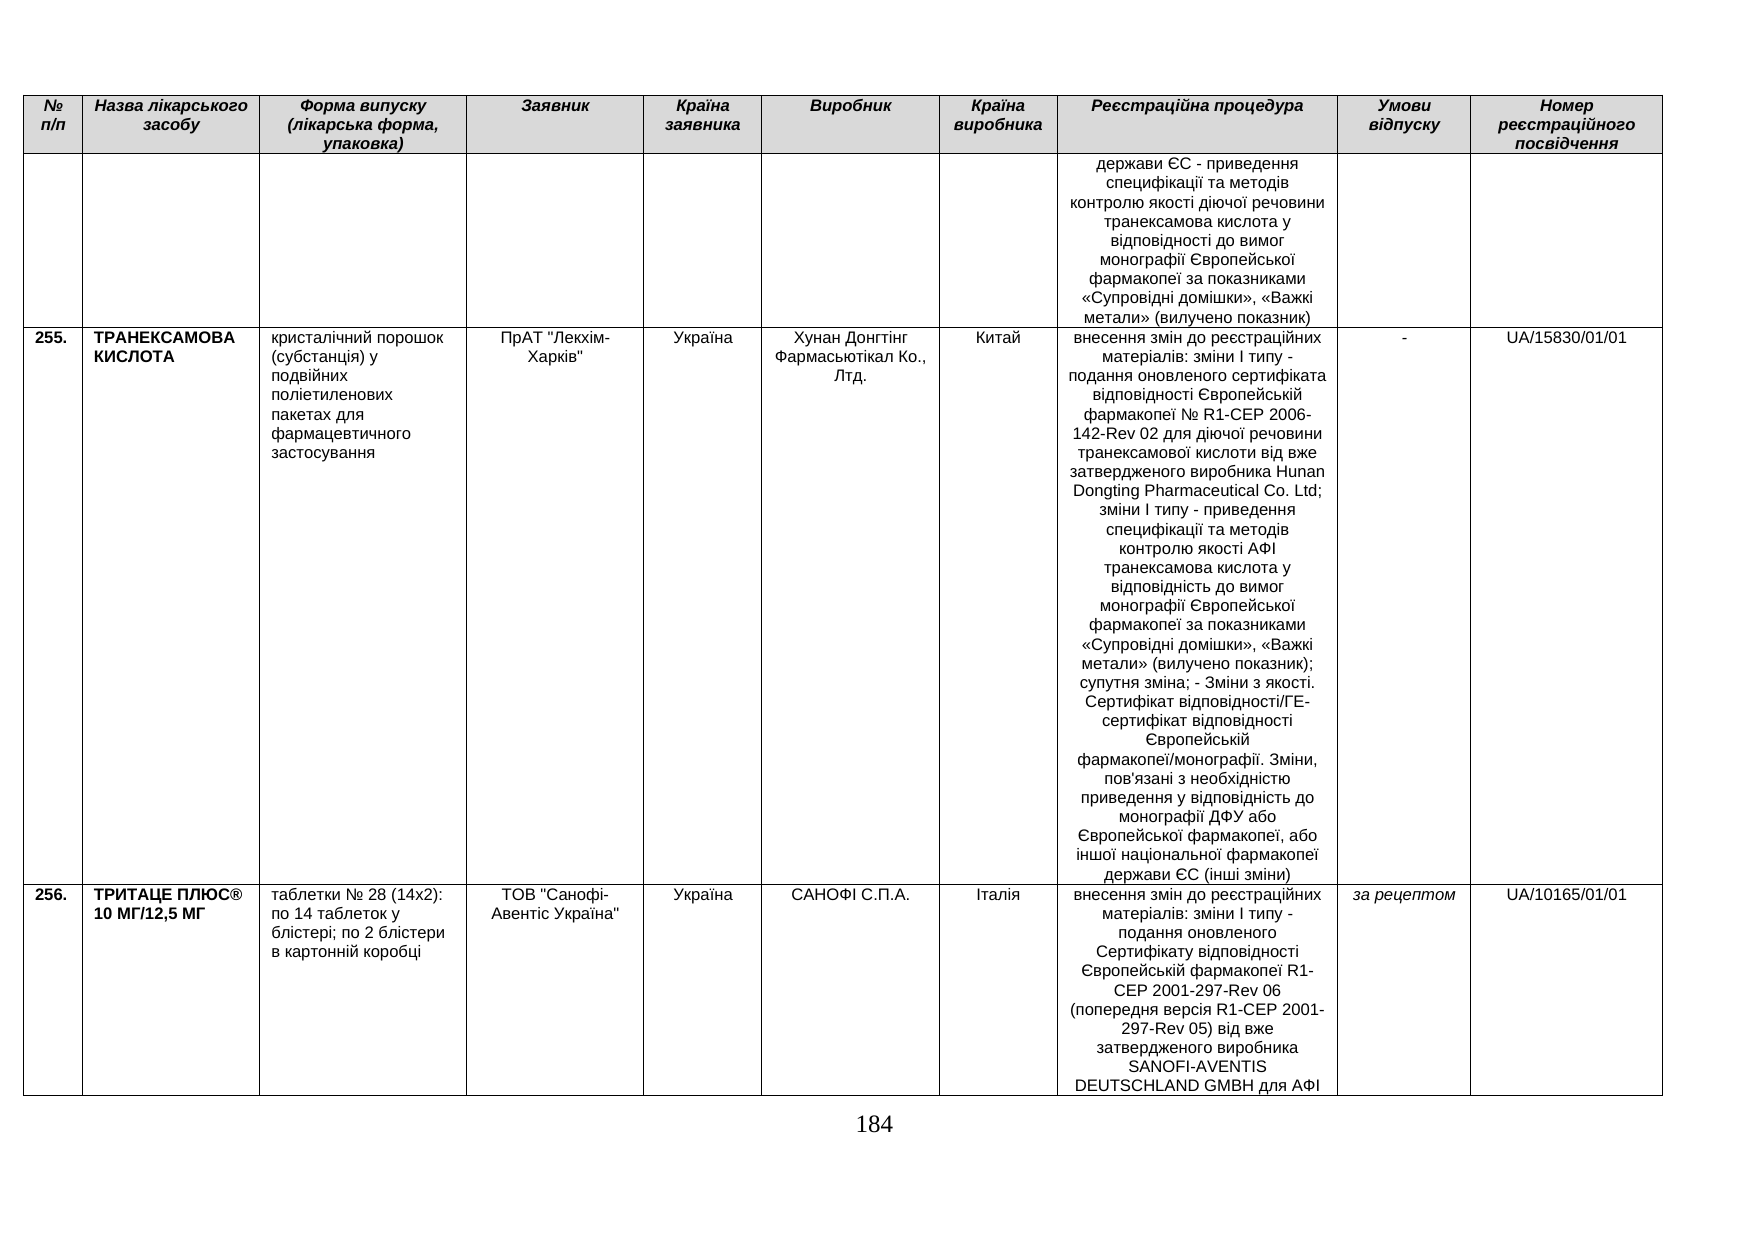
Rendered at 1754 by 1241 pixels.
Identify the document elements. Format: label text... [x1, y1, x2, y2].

table_header № п/п [24, 96, 82, 153]
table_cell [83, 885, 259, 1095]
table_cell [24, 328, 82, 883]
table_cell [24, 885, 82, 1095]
table_header Реєстраційна процедура [1058, 96, 1337, 153]
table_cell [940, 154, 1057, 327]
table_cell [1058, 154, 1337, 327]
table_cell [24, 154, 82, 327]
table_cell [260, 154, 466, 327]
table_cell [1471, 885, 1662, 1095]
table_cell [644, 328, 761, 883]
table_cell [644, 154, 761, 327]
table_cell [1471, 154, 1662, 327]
table_header Виробник [762, 96, 939, 153]
table_header Заявник [467, 96, 643, 153]
table_header Країна заявника [644, 96, 761, 153]
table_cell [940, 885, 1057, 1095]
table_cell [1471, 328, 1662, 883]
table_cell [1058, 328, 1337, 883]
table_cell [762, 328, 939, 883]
table_header Форма випуску (лікарська форма, упаковка) [260, 96, 466, 153]
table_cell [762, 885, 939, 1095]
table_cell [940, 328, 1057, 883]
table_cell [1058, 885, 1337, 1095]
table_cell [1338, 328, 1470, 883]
table_header Назва лікарського засобу [83, 96, 259, 153]
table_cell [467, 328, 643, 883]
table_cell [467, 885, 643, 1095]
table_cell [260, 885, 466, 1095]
table_header Номер реєстраційного посвідчення [1471, 96, 1662, 153]
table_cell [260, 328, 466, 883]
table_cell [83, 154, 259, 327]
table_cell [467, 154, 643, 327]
table_header Країна виробника [940, 96, 1057, 153]
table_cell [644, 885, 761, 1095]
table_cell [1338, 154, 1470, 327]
table_header Умови відпуску [1338, 96, 1470, 153]
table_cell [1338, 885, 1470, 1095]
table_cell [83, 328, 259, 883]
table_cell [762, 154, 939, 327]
